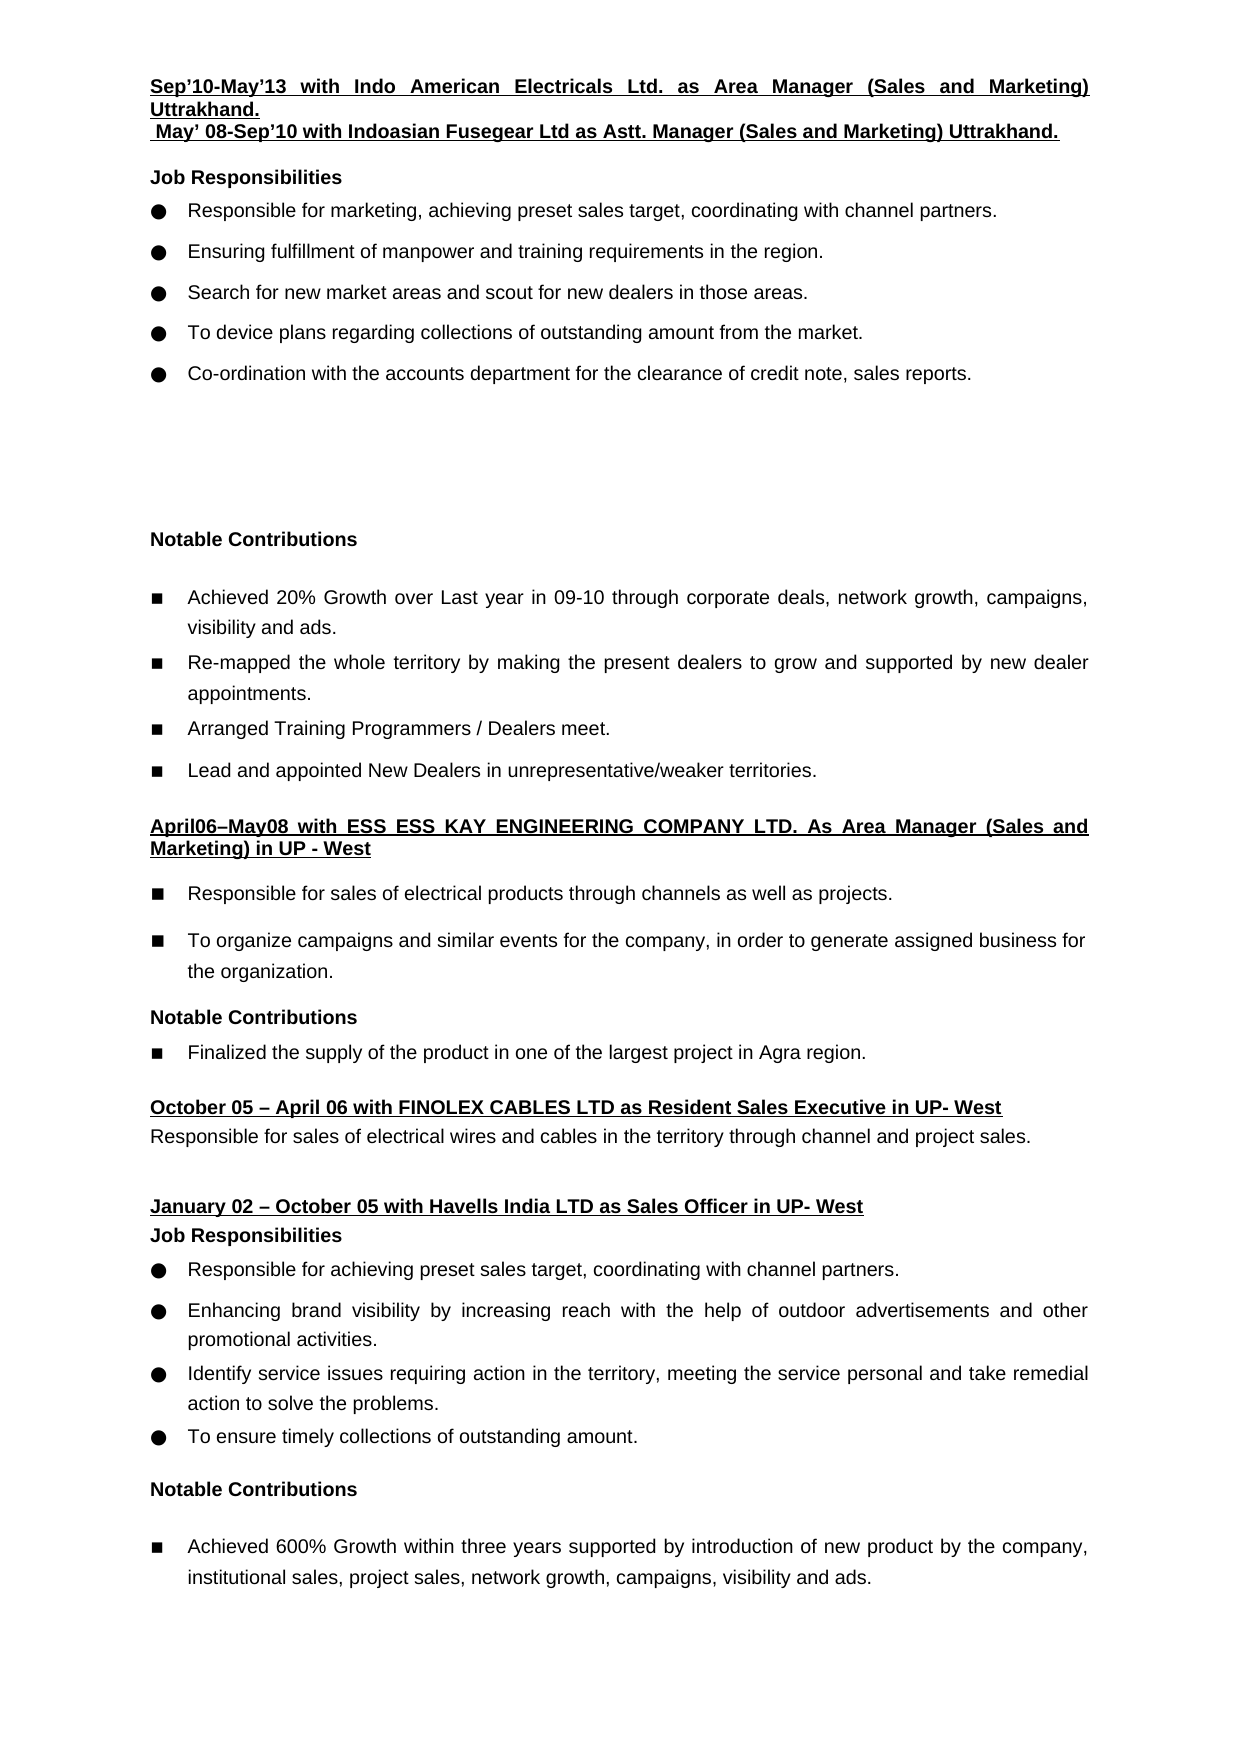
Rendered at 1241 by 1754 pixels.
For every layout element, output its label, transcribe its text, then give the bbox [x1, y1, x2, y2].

subtitle April06–May08 with ESS ESS KAY ENGINEERING COMPANY LTD. As Area Manager (Sales and Marketing) in UP - West [150, 814, 1090, 860]
list To organize campaigns and similar events for the company, in order to generate assigned business for the organization. [150, 913, 1090, 983]
text Notable Contributions [150, 1006, 1090, 1028]
list To device plans regarding collections of outstanding amount from the market. [150, 310, 1090, 351]
list Arranged Training Programmers / Dealers meet. [150, 704, 1090, 747]
list To ensure timely collections of outstanding amount. [150, 1414, 1090, 1455]
list Co-ordination with the accounts department for the clearance of credit note, sales reports. [150, 351, 1090, 392]
text Job Responsibilities [150, 166, 1090, 188]
text Notable Contributions [150, 528, 1090, 551]
list Finalized the supply of the product in one of the largest project in Agra region. [150, 1028, 1090, 1071]
list Responsible for achieving preset sales target, coordinating with channel partners. [150, 1247, 1090, 1288]
list Enhancing brand visibility by increasing reach with the help of outdoor advertisements and other promotional activities. [150, 1288, 1090, 1351]
text May’ 08-Sep’10 with Indoasian Fusegear Ltd as Astt. Manager (Sales and Marketing) Uttrakhand. [150, 120, 1090, 143]
text Sep’10-May’13 with Indo American Electricals Ltd. as Area Manager (Sales and Marketing) Uttrakhand. [150, 75, 1090, 95]
list Lead and appointed New Dealers in unrepresentative/weaker territories. [150, 747, 1090, 789]
list Identify service issues requiring action in the territory, meeting the service personal and take remedial action to solve the problems. [150, 1351, 1090, 1414]
list Re-mapped the whole territory by making the present dealers to grow and supported by new dealer appointments. [150, 639, 1090, 704]
list Achieved 600% Growth within three years supported by introduction of new product by the company, institutional sales, project sales, network growth, campaigns, visibility and ads. [150, 1523, 1090, 1588]
subtitle October 05 – April 06 with FINOLEX CABLES LTD as Resident Sales Executive in UP- West [150, 1096, 1090, 1119]
list Achieved 20% Growth over Last year in 09-10 through corporate deals, network growth, campaigns, visibility and ads. [150, 573, 1090, 639]
subtitle January 02 – October 05 with Havells India LTD as Sales Officer in UP- West [150, 1195, 1090, 1218]
text Sep’10-May’13 with Indo American Electricals Ltd. as Area Manager (Sales and Marketing) Uttrakhand. [150, 96, 1090, 120]
text Responsible for sales of electrical wires and cables in the territory through channel and project sales. [150, 1125, 1090, 1148]
list Ensuring fulfillment of manpower and training requirements in the region. [150, 229, 1090, 270]
list Search for new market areas and scout for new dealers in those areas. [150, 270, 1090, 310]
text Notable Contributions [150, 1478, 1090, 1500]
list Responsible for marketing, achieving preset sales target, coordinating with channel partners. [150, 188, 1090, 229]
list Responsible for sales of electrical products through channels as well as projects. [150, 866, 1090, 913]
text Job Responsibilities [150, 1224, 1090, 1247]
